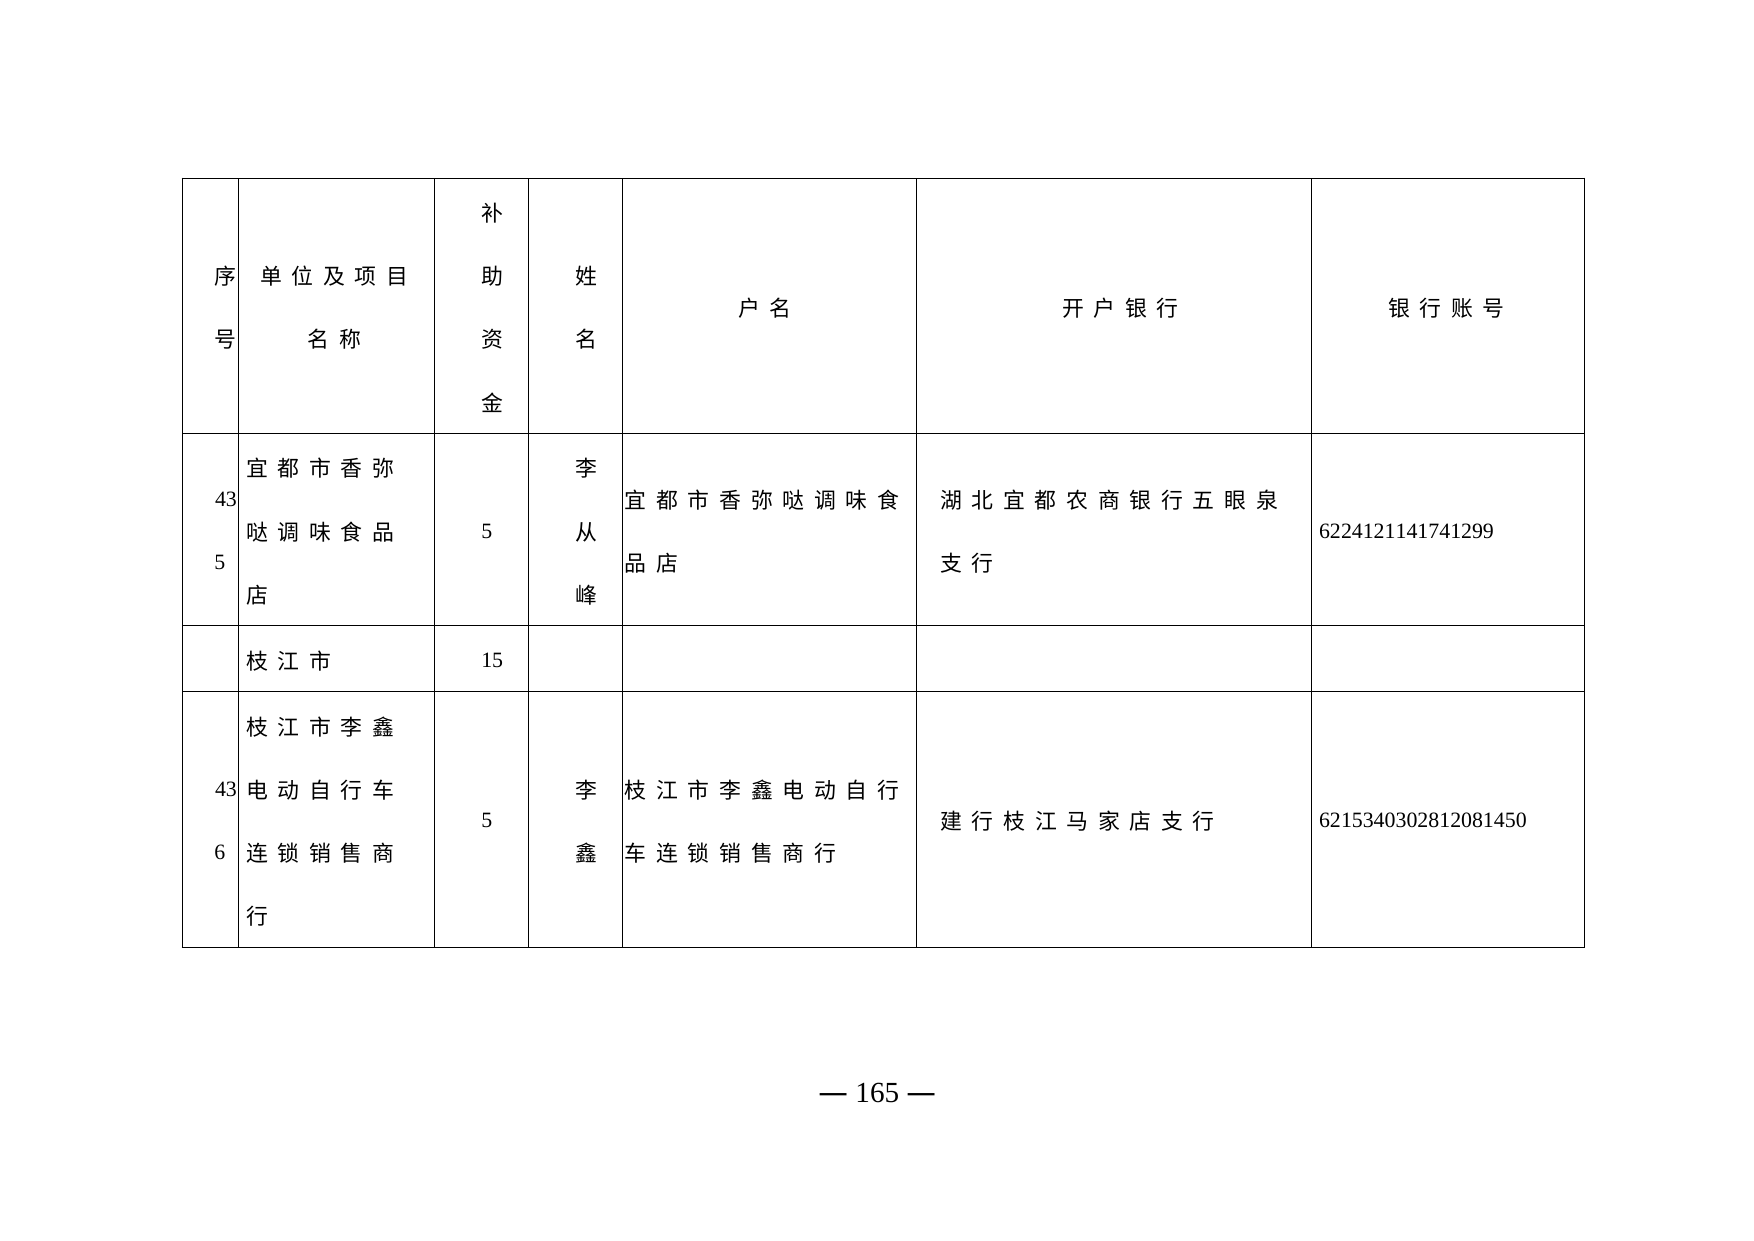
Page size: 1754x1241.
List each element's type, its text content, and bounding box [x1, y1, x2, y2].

table_header 序号 [183, 179, 238, 433]
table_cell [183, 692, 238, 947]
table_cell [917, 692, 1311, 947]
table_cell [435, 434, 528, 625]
table_header 银行账号 [1312, 179, 1584, 433]
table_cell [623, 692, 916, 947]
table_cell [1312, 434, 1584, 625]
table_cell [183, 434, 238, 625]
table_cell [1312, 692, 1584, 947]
table_header 补助资金 [435, 179, 528, 433]
table_header 姓名 [529, 179, 622, 433]
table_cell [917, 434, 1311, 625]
table_header 户名 [623, 179, 916, 433]
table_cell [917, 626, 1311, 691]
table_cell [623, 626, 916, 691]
table_header 单位及项目名称 [239, 179, 434, 433]
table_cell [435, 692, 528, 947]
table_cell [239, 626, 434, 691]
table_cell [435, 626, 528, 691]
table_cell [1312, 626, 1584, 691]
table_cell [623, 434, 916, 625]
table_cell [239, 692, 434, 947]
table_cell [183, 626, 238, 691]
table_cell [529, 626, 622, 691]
table_header 开户银行 [917, 179, 1311, 433]
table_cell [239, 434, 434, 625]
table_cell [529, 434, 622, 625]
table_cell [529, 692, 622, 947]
